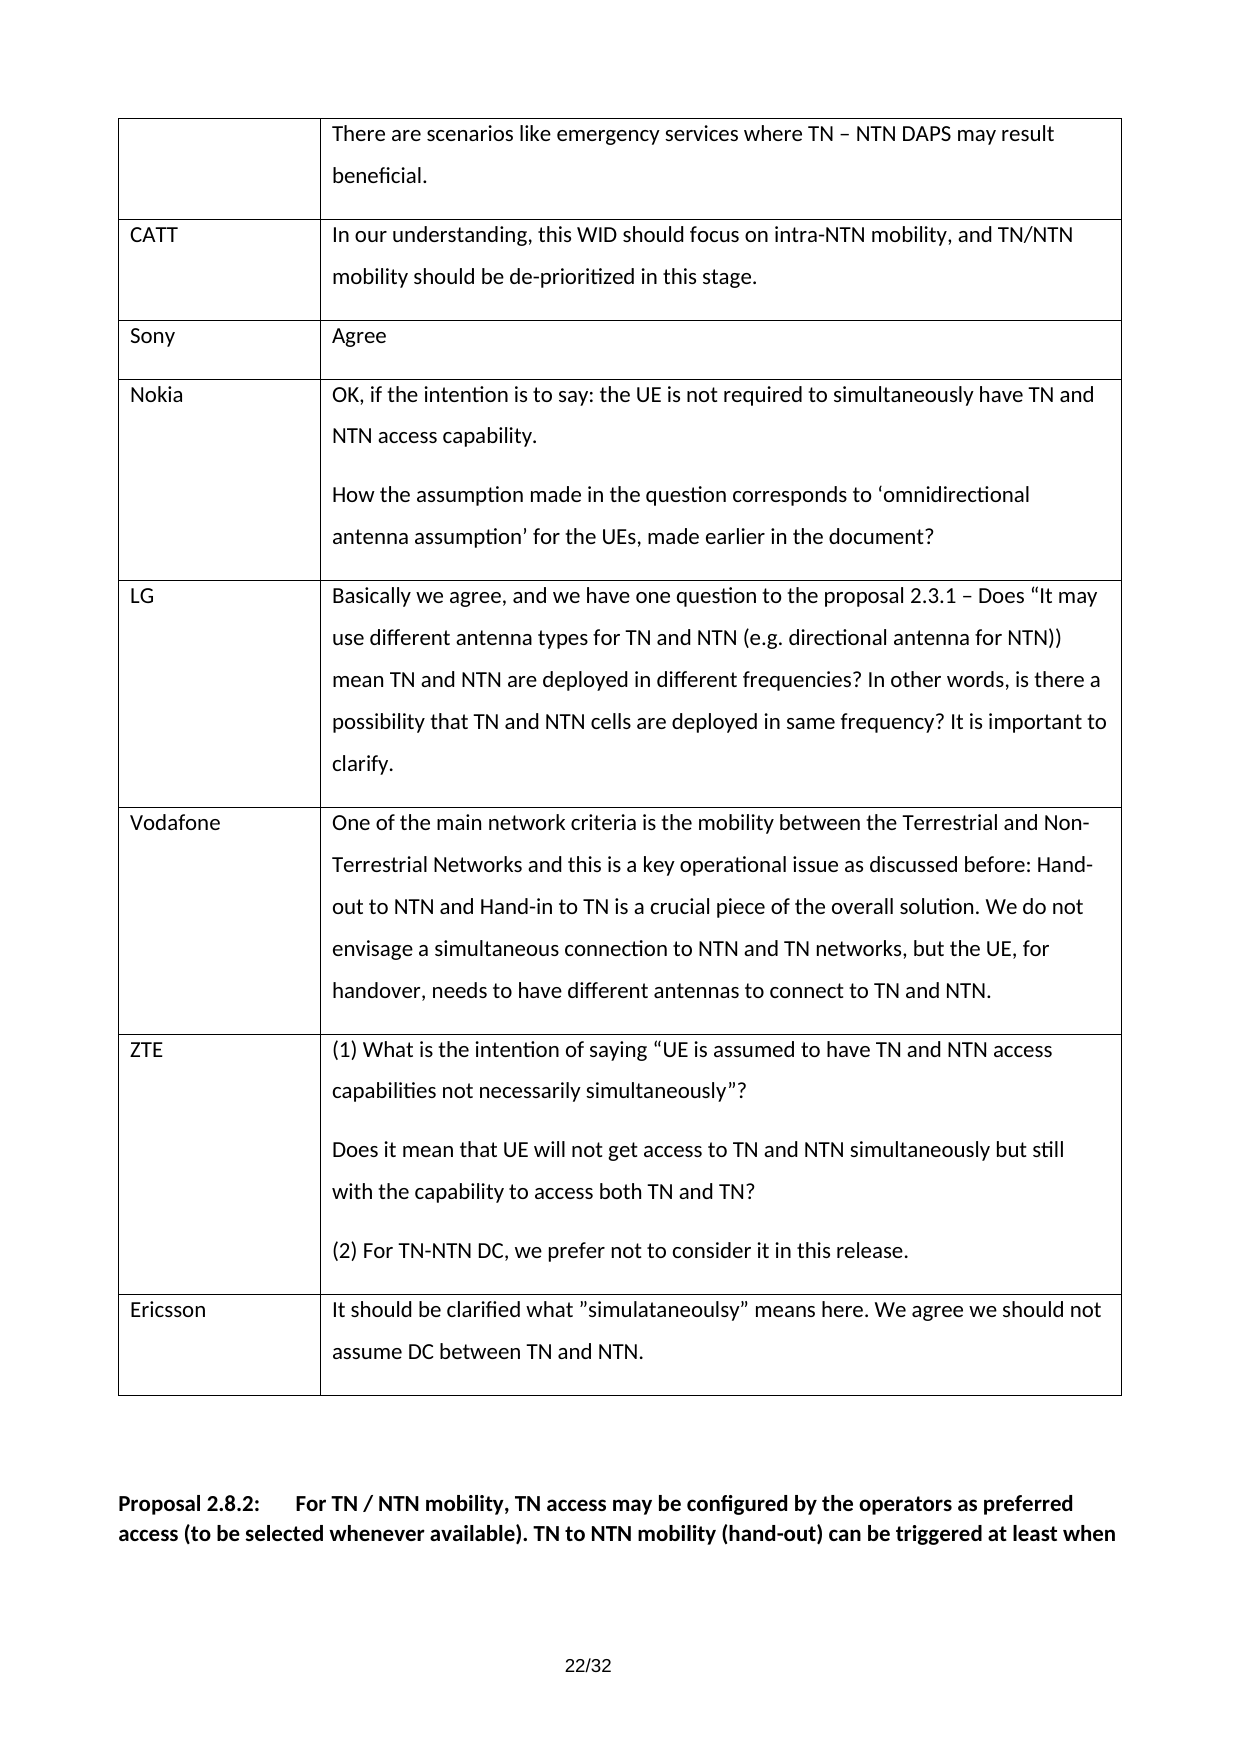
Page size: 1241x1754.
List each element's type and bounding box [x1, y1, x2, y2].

table_cell [119, 220, 320, 320]
table_cell [119, 808, 320, 1034]
table_cell [119, 119, 320, 219]
table_cell [119, 321, 320, 379]
table_cell [119, 1035, 320, 1294]
table_cell [321, 119, 1121, 219]
table_cell [119, 380, 320, 580]
table_cell [321, 220, 1121, 320]
table_cell [119, 581, 320, 807]
table_cell [119, 1295, 320, 1394]
table_cell [321, 808, 1121, 1034]
table_cell [321, 1035, 1121, 1294]
table_cell [321, 321, 1121, 379]
table_cell [321, 1295, 1121, 1394]
text [118, 1489, 1122, 1548]
table_cell [321, 380, 1121, 580]
table_cell [321, 581, 1121, 807]
